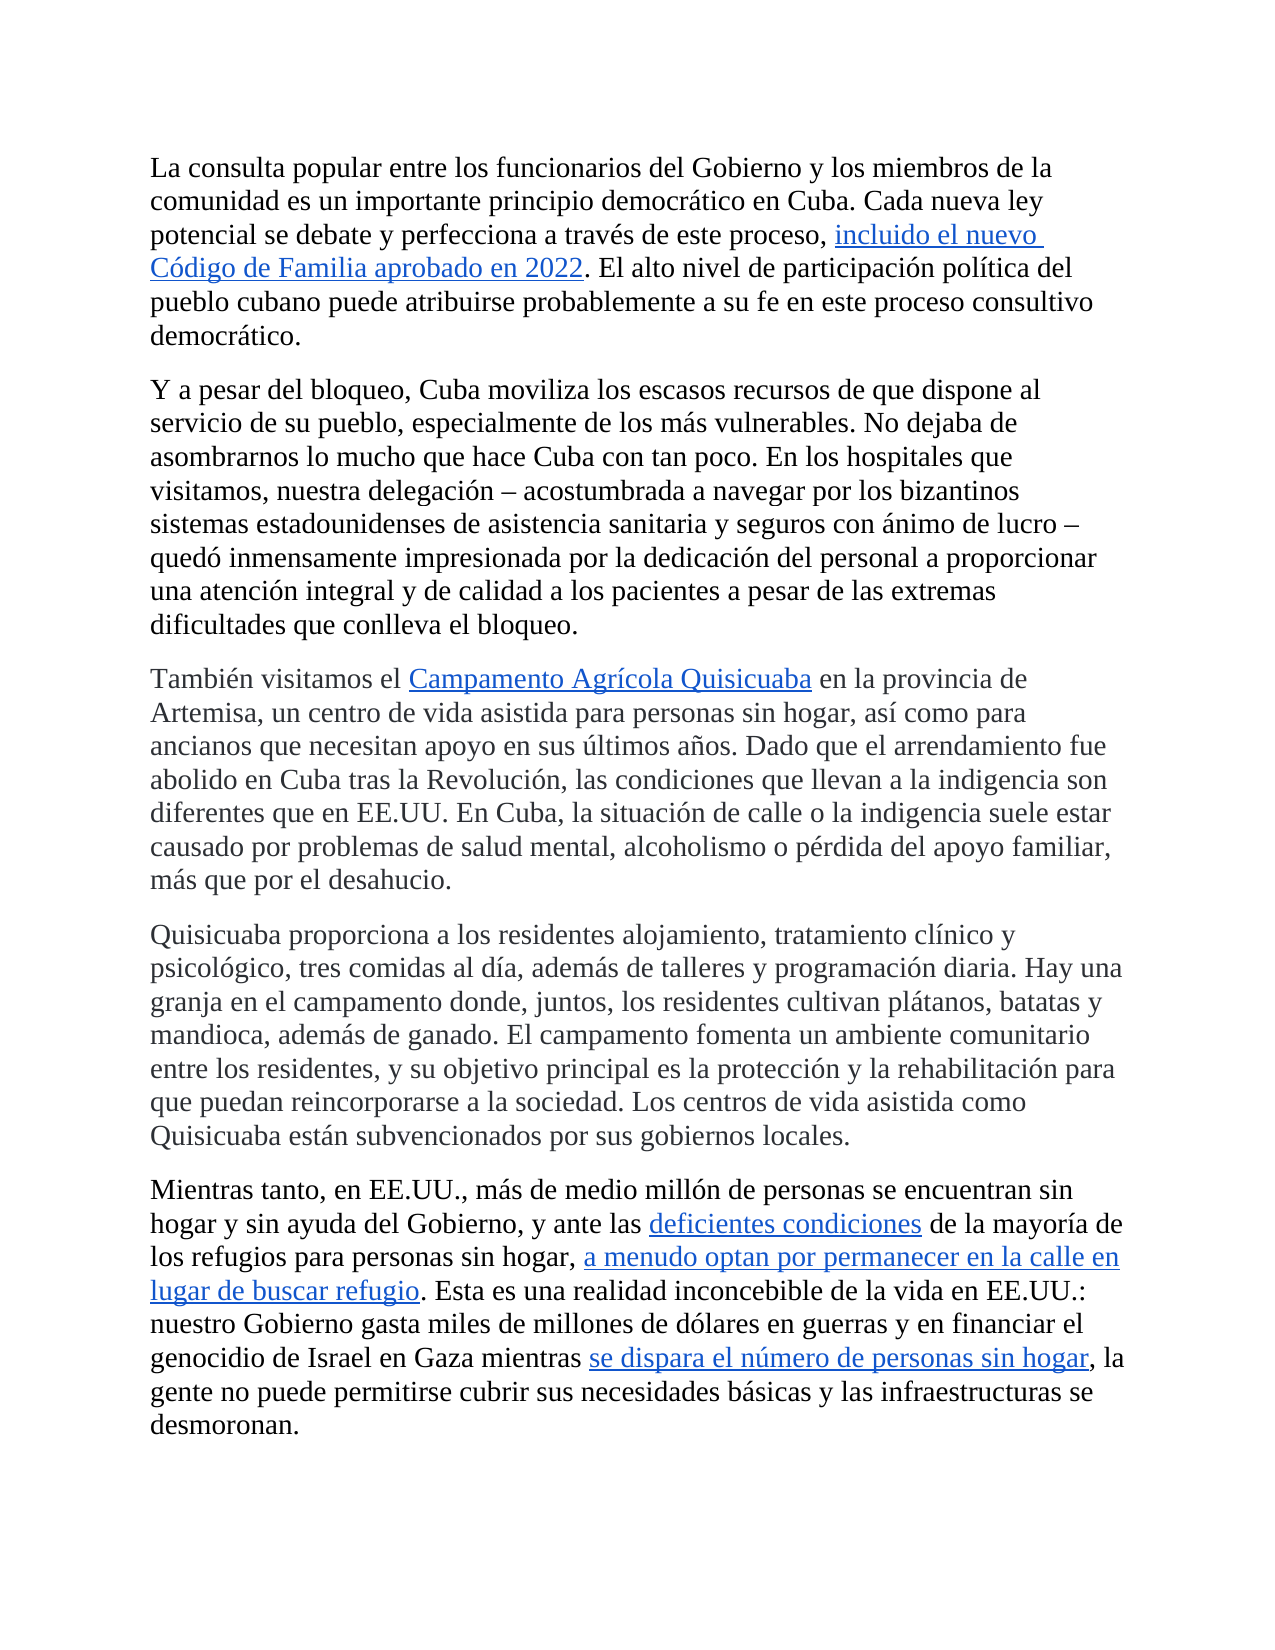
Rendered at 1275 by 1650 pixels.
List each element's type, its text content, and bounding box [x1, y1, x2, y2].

text Mientras tanto, en EE.UU., más de medio millón de personas se encuentran sin hogar y sin ayuda del Gobierno, y ante las deficientes condiciones de la mayoría de los refugios para personas sin hogar, a menudo optan por permanecer en la calle en lugar de buscar refugio. Esta es una realidad inconcebible de la vida en EE.UU.: nuestro Gobierno gasta miles de millones de dólares en guerras y en financiar el genocidio de Israel en Gaza mientras se dispara el número de personas sin hogar, la gente no puede permitirse cubrir sus necesidades básicas y las infraestructuras se desmoronan. [150, 1172, 1125, 1441]
text Quisicuaba proporciona a los residentes alojamiento, tratamiento clínico y psicológico, tres comidas al día, además de talleres y programación diaria. Hay una granja en el campamento donde, juntos, los residentes cultivan plátanos, batatas y mandioca, además de ganado. El campamento fomenta un ambiente comunitario entre los residentes, y su objetivo principal es la protección y la rehabilitación para que puedan reincorporarse a la sociedad. Los centros de vida asistida como Quisicuaba están subvencionados por sus gobiernos locales. [150, 917, 1125, 1152]
text También visitamos el Campamento Agrícola Quisicuaba en la provincia de Artemisa, un centro de vida asistida para personas sin hogar, así como para ancianos que necesitan apoyo en sus últimos años. Dado que el arrendamiento fue abolido en Cuba tras la Revolución, las condiciones que llevan a la indigencia son diferentes que en EE.UU. En Cuba, la situación de calle o la indigencia suele estar causado por problemas de salud mental, alcoholismo o pérdida del apoyo familiar, más que por el desahucio. [150, 661, 1125, 896]
text La consulta popular entre los funcionarios del Gobierno y los miembros de la comunidad es un importante principio democrático en Cuba. Cada nueva ley potencial se debate y perfecciona a través de este proceso, incluido el nuevo Código de Familia aprobado en 2022. El alto nivel de participación política del pueblo cubano puede atribuirse probablemente a su fe en este proceso consultivo democrático. [150, 150, 1125, 351]
text Y a pesar del bloqueo, Cuba moviliza los escasos recursos de que dispone al servicio de su pueblo, especialmente de los más vulnerables. No dejaba de asombrarnos lo mucho que hace Cuba con tan poco. En los hospitales que visitamos, nuestra delegación – acostumbrada a navegar por los bizantinos sistemas estadounidenses de asistencia sanitaria y seguros con ánimo de lucro – quedó inmensamente impresionada por la dedicación del personal a proporcionar una atención integral y de calidad a los pacientes a pesar de las extremas dificultades que conlleva el bloqueo. [578, 372, 1125, 640]
